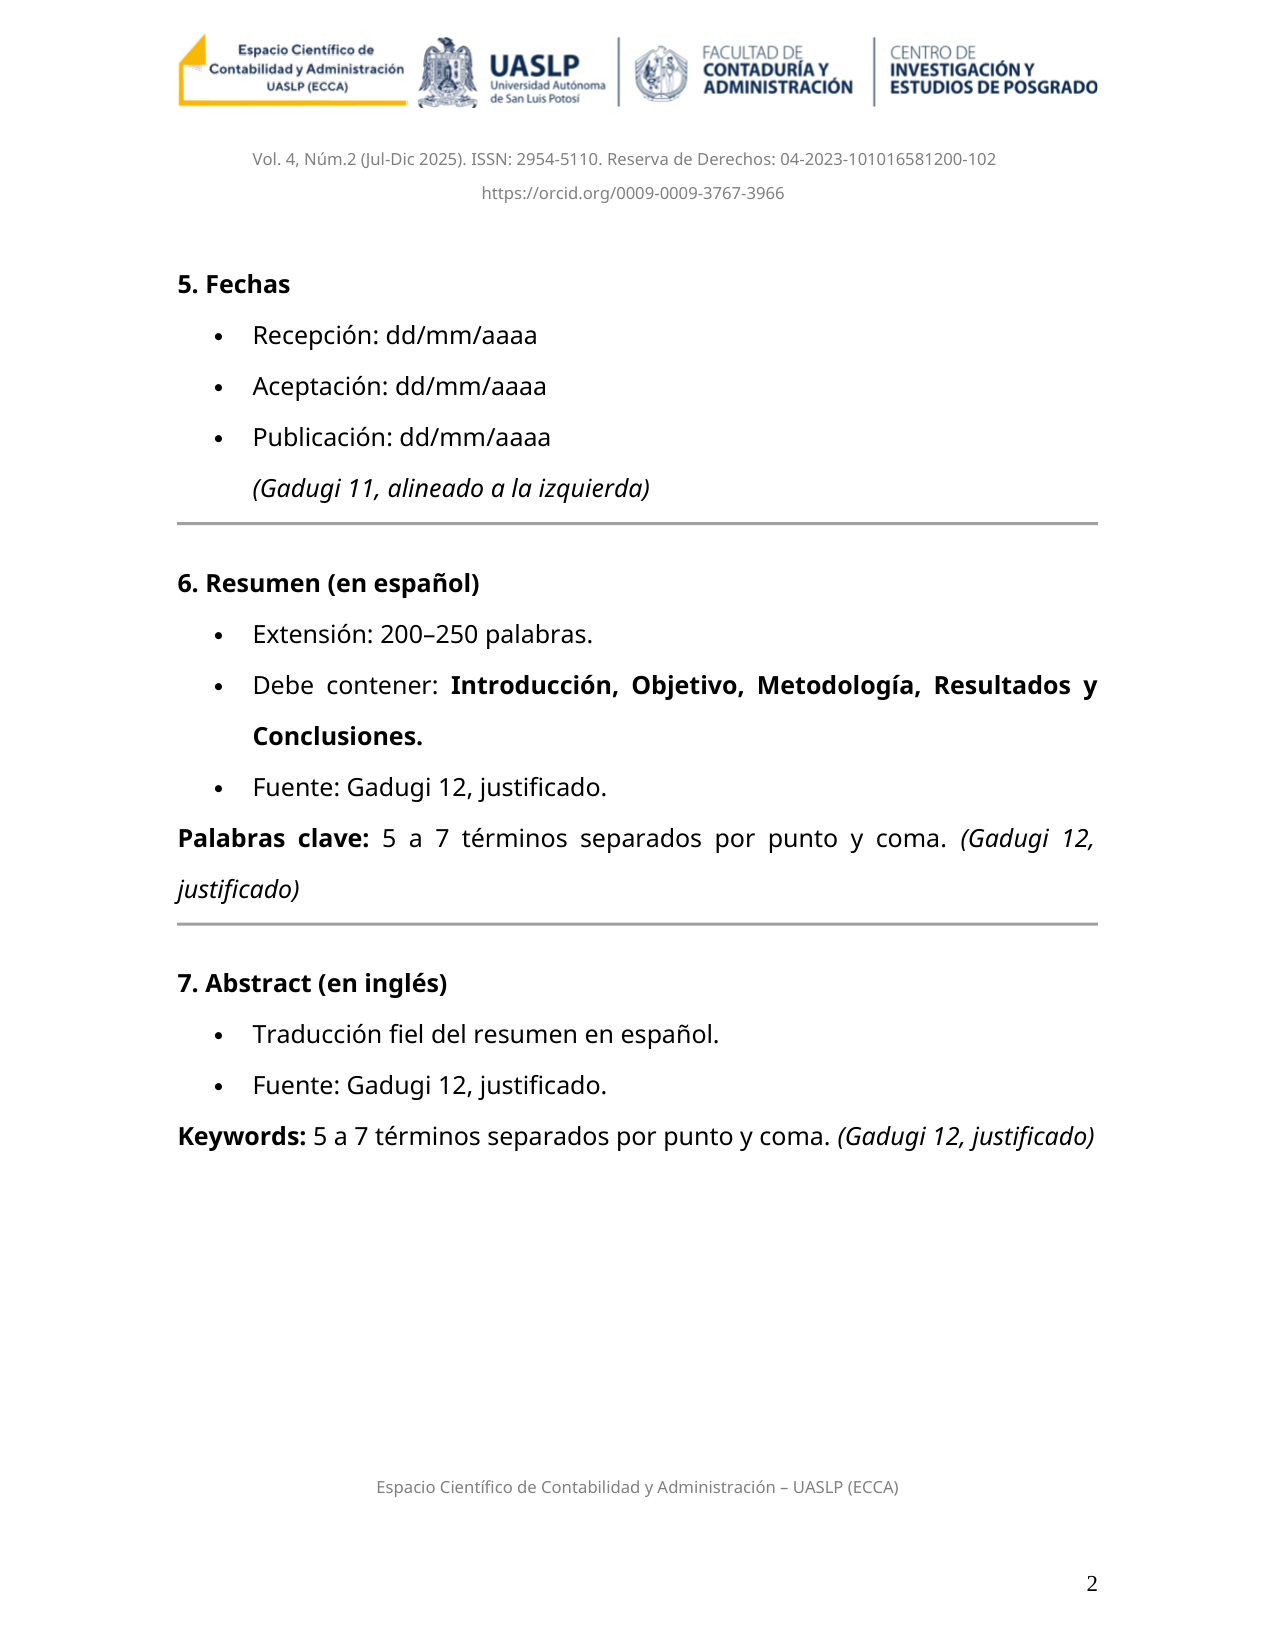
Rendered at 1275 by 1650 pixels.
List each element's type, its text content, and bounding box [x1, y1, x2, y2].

list Extensión: 200–250 palabras. [215, 616, 1098, 650]
text 6. Resumen (en español) [177, 565, 1098, 599]
text Keywords: 5 a 7 términos separados por punto y coma. (Gadugi 12, justificado) [177, 1119, 1098, 1153]
list Recepción: dd/mm/aaaa [215, 318, 1098, 352]
text Palabras clave: 5 a 7 términos separados por punto y coma. (Gadugi 12, justificado) [177, 820, 1098, 906]
text Espacio Científico de Contabilidad y Administración – UASLP (ECCA) [177, 1476, 1098, 1499]
text 5. Fechas [177, 267, 1098, 301]
list Aceptación: dd/mm/aaaa [215, 369, 1098, 403]
text (Gadugi 11, alineado a la izquierda) [252, 471, 1098, 505]
text 7. Abstract (en inglés) [177, 966, 1098, 1000]
list Fuente: Gadugi 12, justificado. [215, 769, 1098, 803]
list Traducción fiel del resumen en español. [215, 1017, 1098, 1051]
list Fuente: Gadugi 12, justificado. [215, 1068, 1098, 1102]
picture [177, 29, 1098, 108]
list Publicación: dd/mm/aaaa [215, 420, 1098, 454]
text Vol. 4, Núm.2 (Jul-Dic 2025). ISSN: 2954-5110. Reserva de Derechos: 04-2023-101016581200-102 https://orcid.org/0009-0009-3767-3966 [177, 148, 1098, 204]
list Debe contener: Introducción, Objetivo, Metodología, Resultados y Conclusiones. [215, 667, 1098, 752]
